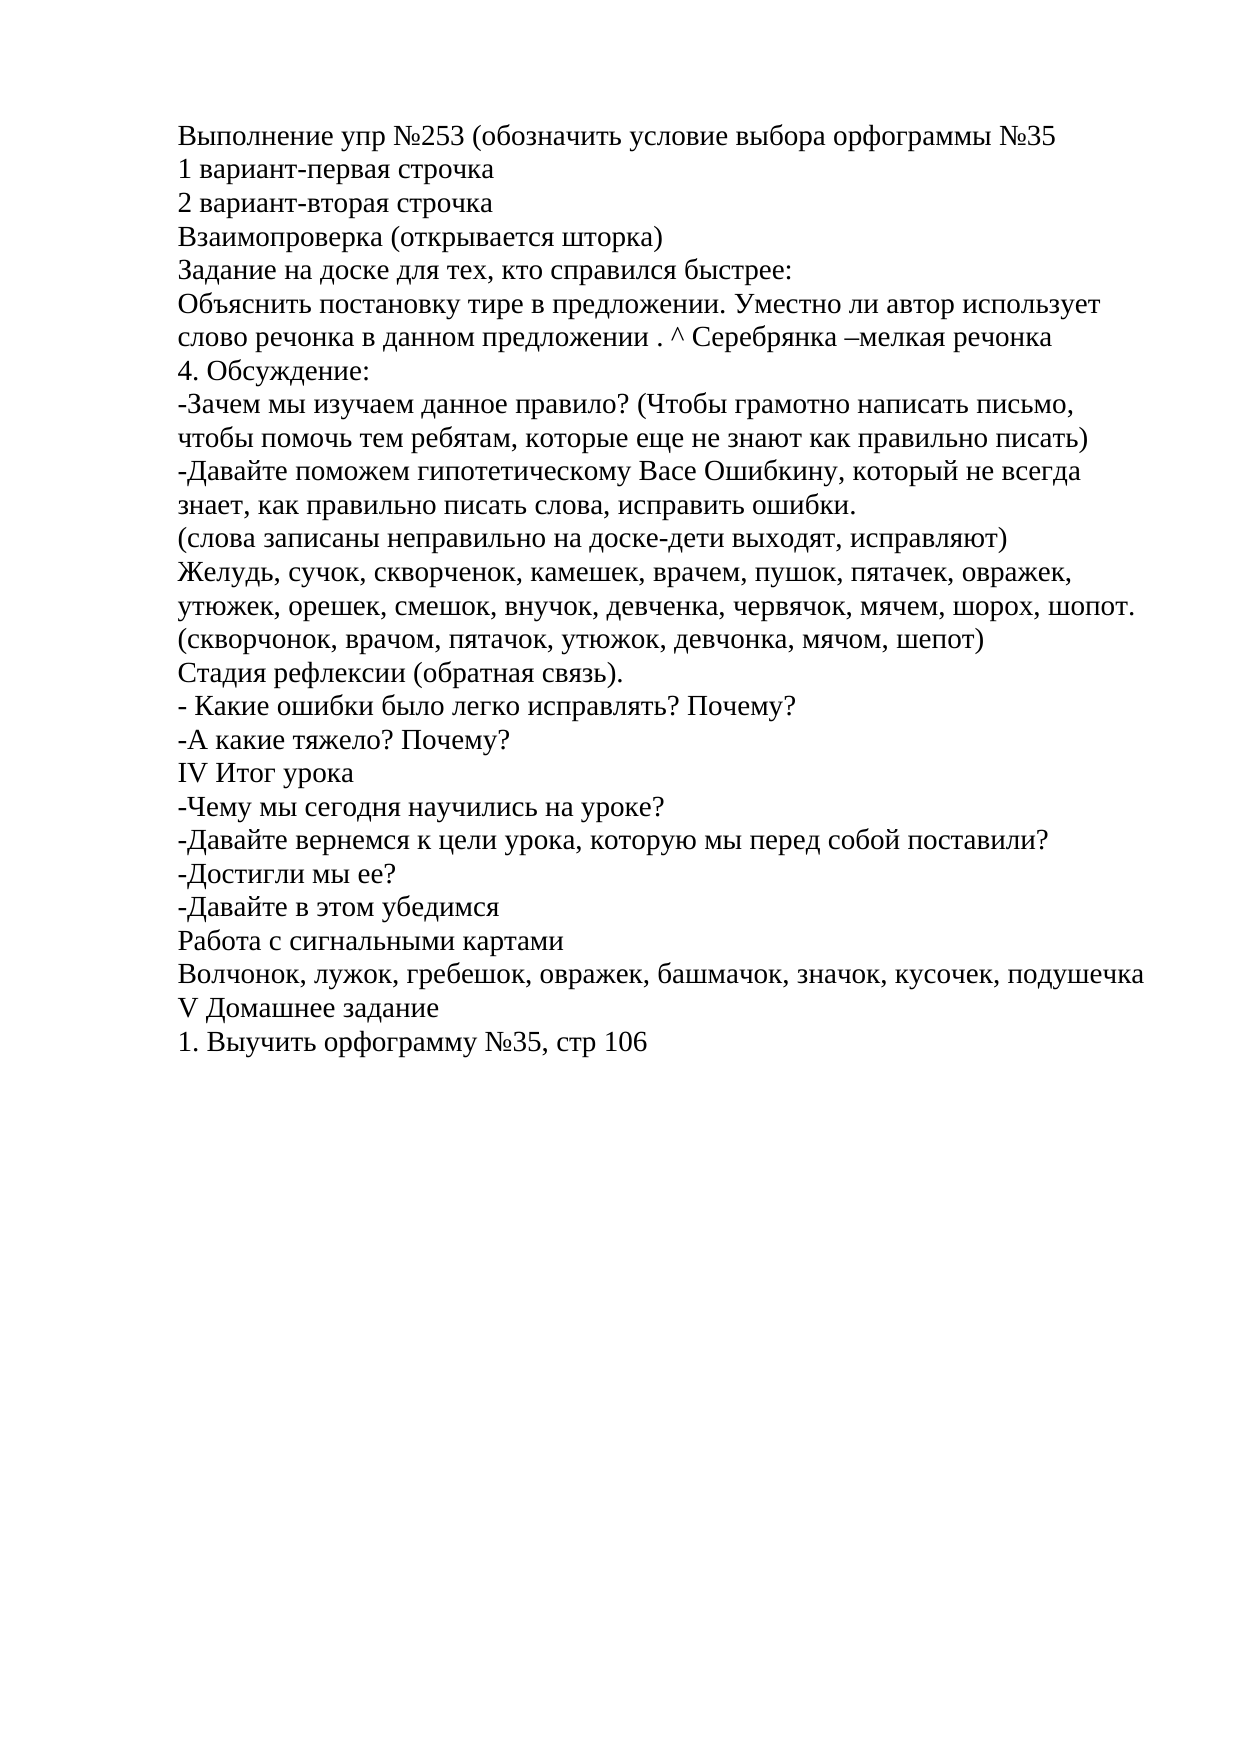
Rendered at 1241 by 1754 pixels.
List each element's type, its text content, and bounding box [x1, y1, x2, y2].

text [177, 118, 1152, 655]
text Стадия рефлексии (обратная связь). [177, 655, 1152, 688]
text - Какие ошибки было легко исправлять? Почему? -А какие тяжело? Почему? IV Итог урока -Чему мы сегодня научились на уроке? -Давайте вернемся к цели урока, которую мы перед собой поставили? -Достигли мы ее? -Давайте в этом убедимся Работа с сигнальными картами Волчонок, лужок, гребешок, овражек, башмачок, значок, кусочек, подушечка V Домашнее задание 1. Выучить орфограмму №35, стр 106 [177, 688, 1152, 1057]
